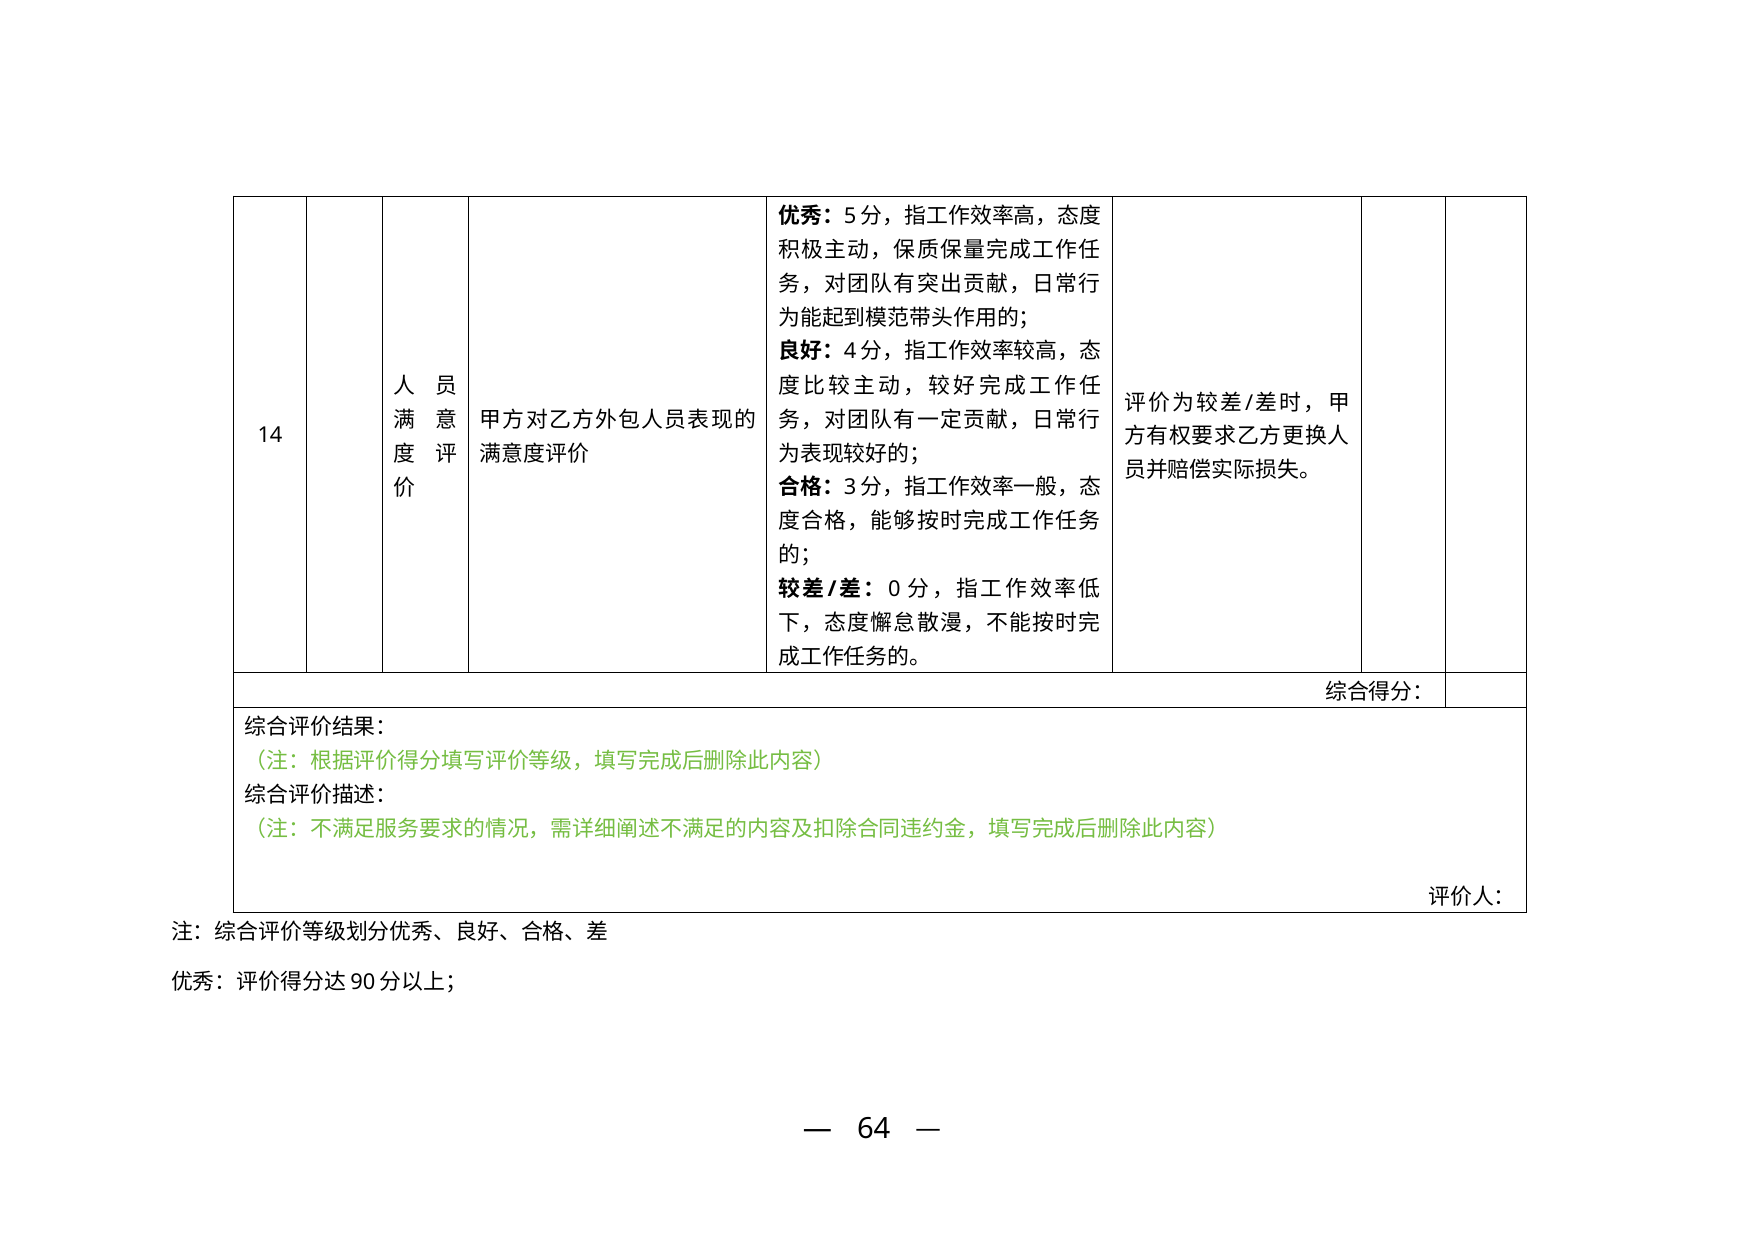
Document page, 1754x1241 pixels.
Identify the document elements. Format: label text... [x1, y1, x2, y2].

table_cell [1362, 197, 1445, 672]
table_cell 甲方对乙方外包人员表现的满意度评价 [469, 197, 766, 672]
table_cell 综合得分： [234, 673, 1445, 707]
text 优秀：评价得分达90分以上； [150, 963, 1610, 997]
table_cell 综合评价结果： （注：根据评价得分填写评价等级，填写完成后删除此内容） 综合评价描述： （注：不满足服务要求的情况，需详细阐述不满足的内容及扣除合同违约金，填写完成后删除此内容） 评价人： [234, 708, 1526, 912]
table_cell 优秀：5分，指工作效率高，态度积极主动，保质保量完成工作任务，对团队有突出贡献，日常行为能起到模范带头作用的； 良好：4分，指工作效率较高，态度比较主动，较好完成工作任务，对团队有一定贡献，日常行为表现较好的； 合格：3分，指工作效率一般，态度合格，能够按时完成工作任务的； 较差/差：0分，指工作效率低下，态度懈怠散漫，不能按时完成工作任务的。 [767, 197, 1112, 672]
text 注：综合评价等级划分优秀、良好、合格、差 [150, 913, 1610, 947]
table_cell [1446, 673, 1526, 707]
table_cell [1446, 197, 1526, 672]
table_cell 评价为较差/差时，甲方有权要求乙方更换人员并赔偿实际损失。 [1113, 197, 1361, 672]
table_cell 人员满意度评价 [383, 197, 468, 672]
table_cell 14 [234, 197, 306, 672]
